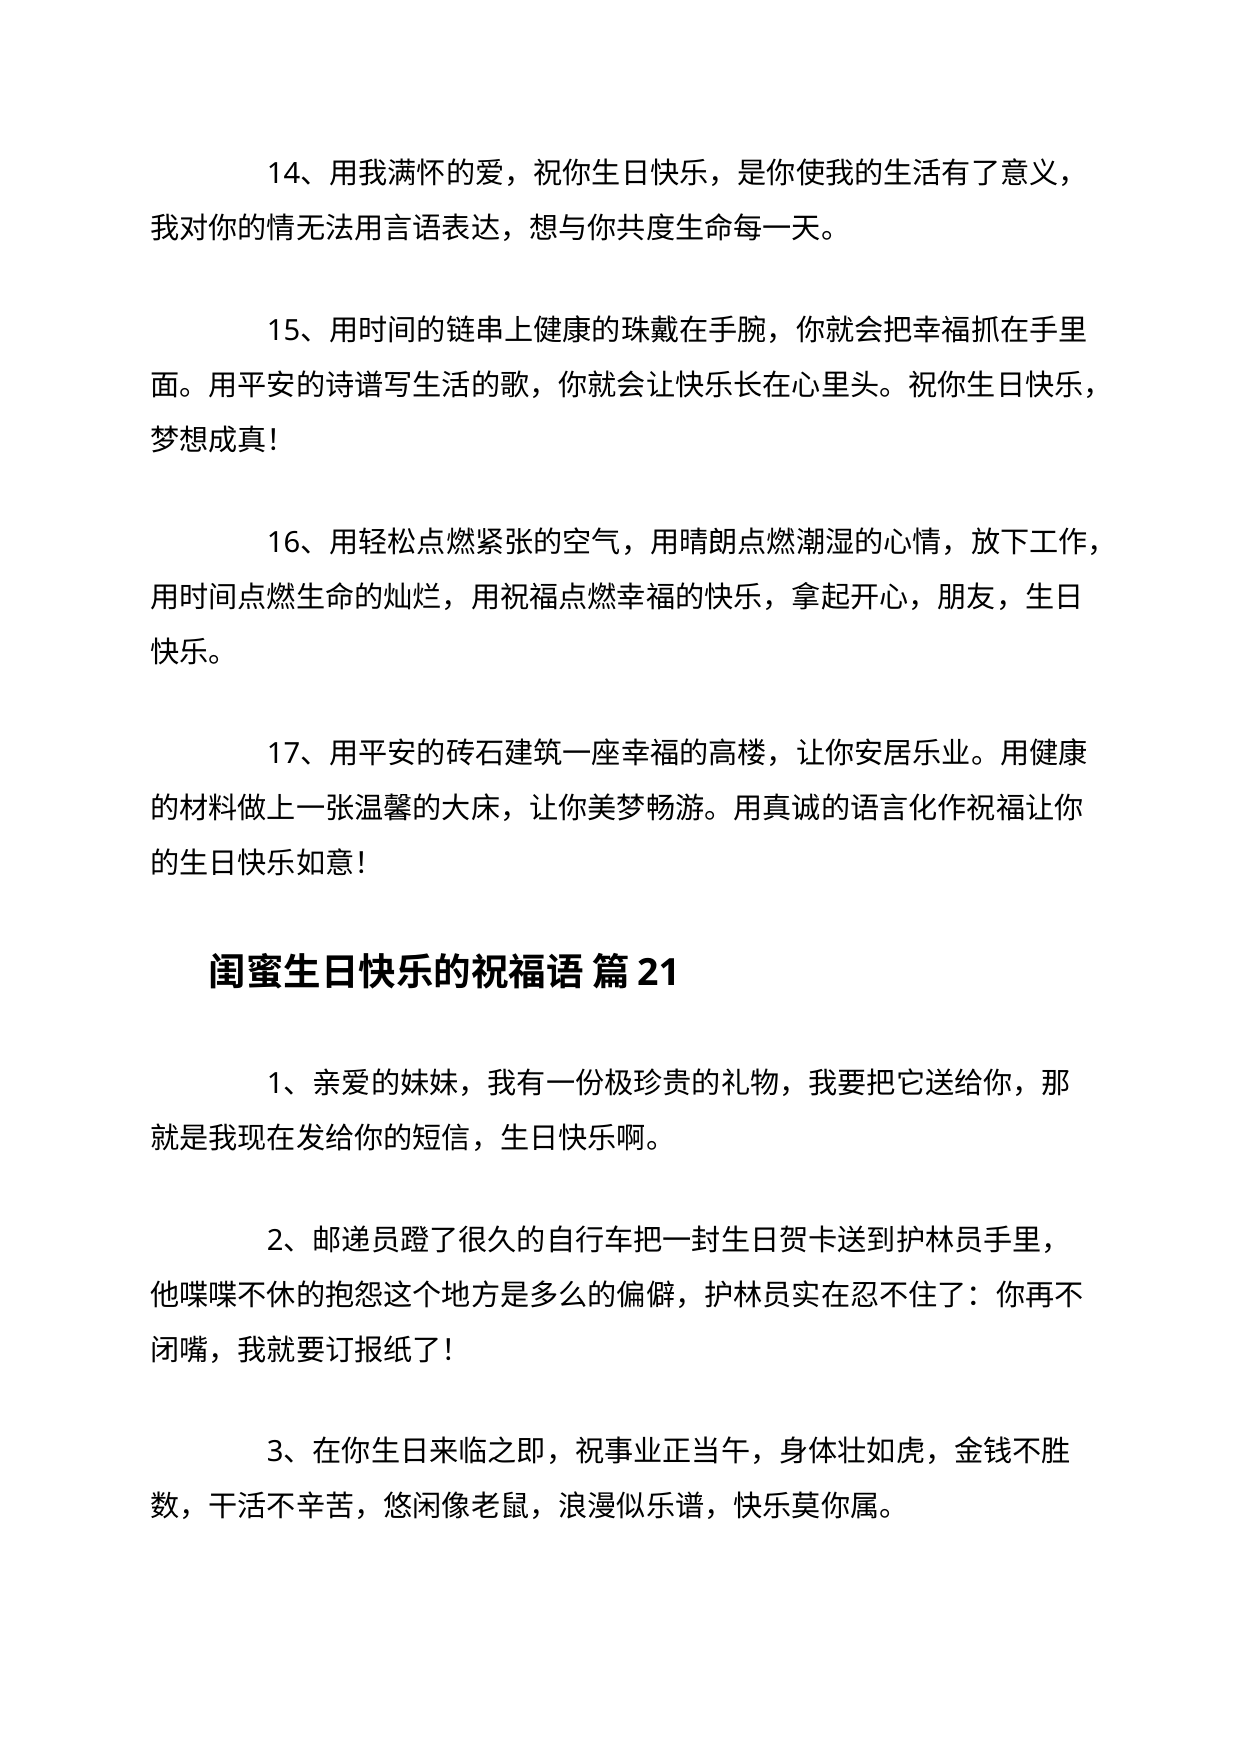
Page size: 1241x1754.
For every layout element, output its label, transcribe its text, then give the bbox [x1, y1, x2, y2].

text 1、亲爱的妹妹，我有一份极珍贵的礼物，我要把它送给你，那就是我现在发给你的短信，生日快乐啊。 [150, 1059, 1090, 1157]
text 14、用我满怀的爱，祝你生日快乐，是你使我的生活有了意义，我对你的情无法用言语表达，想与你共度生命每一天。 [150, 150, 1090, 247]
text 15、用时间的链串上健康的珠戴在手腕，你就会把幸福抓在手里面。用平安的诗谱写生活的歌，你就会让快乐长在心里头。祝你生日快乐，梦想成真！ [150, 307, 1090, 459]
text 17、用平安的砖石建筑一座幸福的高楼，让你安居乐业。用健康的材料做上一张温馨的大床，让你美梦畅游。用真诚的语言化作祝福让你的生日快乐如意！ [150, 730, 1090, 882]
text 2、邮递员蹬了很久的自行车把一封生日贺卡送到护林员手里，他喋喋不休的抱怨这个地方是多么的偏僻，护林员实在忍不住了：你再不闭嘴，我就要订报纸了！ [150, 1216, 1090, 1368]
text 闺蜜生日快乐的祝福语 篇21 [150, 942, 1090, 996]
text 3、在你生日来临之即，祝事业正当午，身体壮如虎，金钱不胜数，干活不辛苦，悠闲像老鼠，浪漫似乐谱，快乐莫你属。 [150, 1428, 1090, 1525]
text 16、用轻松点燃紧张的空气，用晴朗点燃潮湿的心情，放下工作，用时间点燃生命的灿烂，用祝福点燃幸福的快乐，拿起开心，朋友，生日快乐。 [150, 518, 1090, 671]
